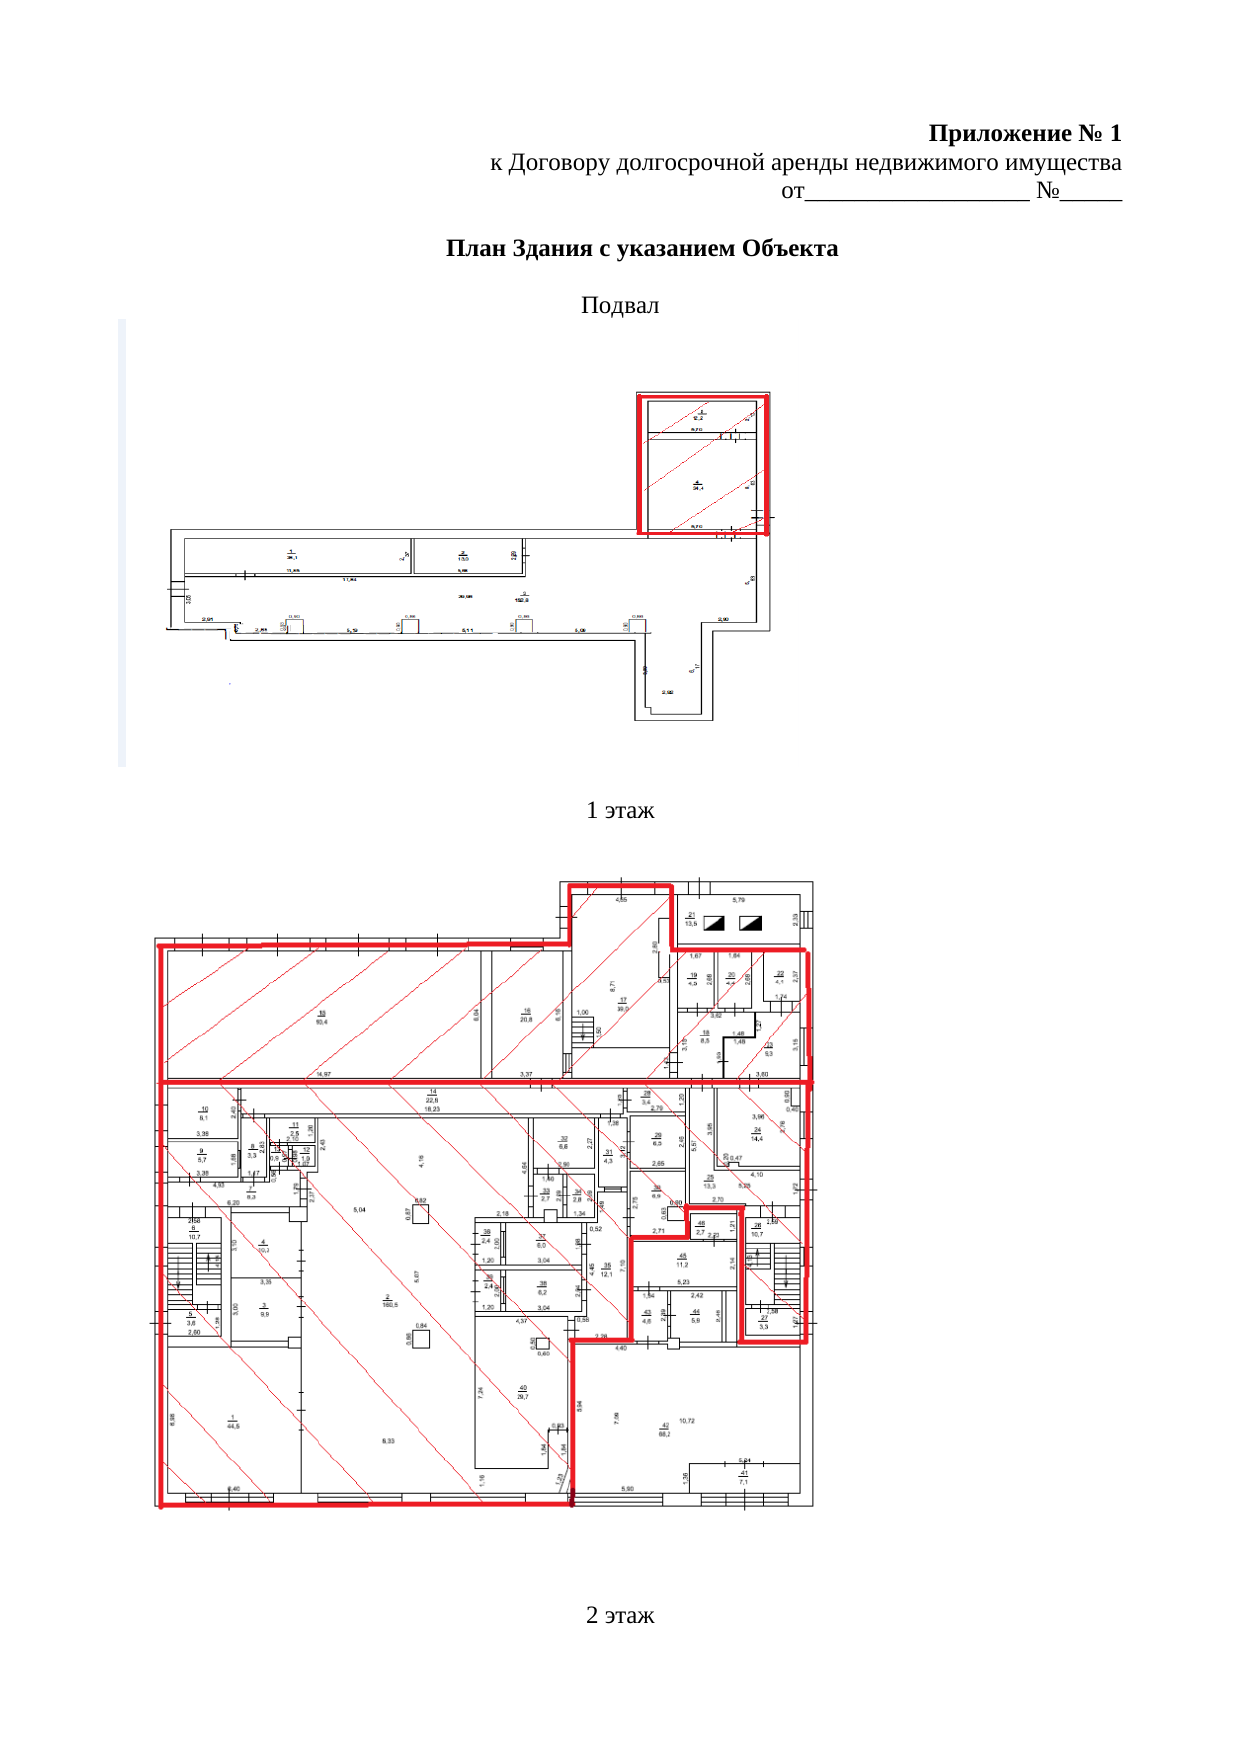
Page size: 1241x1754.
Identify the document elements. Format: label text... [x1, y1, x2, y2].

text к Договору долгосрочной аренды недвижимого имущества [118, 147, 1122, 176]
text Подвал [118, 291, 1122, 319]
list Приложение № 1 [192, 118, 1122, 147]
text 2 этаж [118, 1600, 1122, 1629]
text 1 этаж [118, 795, 1122, 824]
picture [118, 319, 799, 767]
picture [118, 824, 819, 1514]
text от__________________ №_____ [118, 176, 1122, 204]
text План Здания с указанием Объекта [118, 233, 1122, 262]
